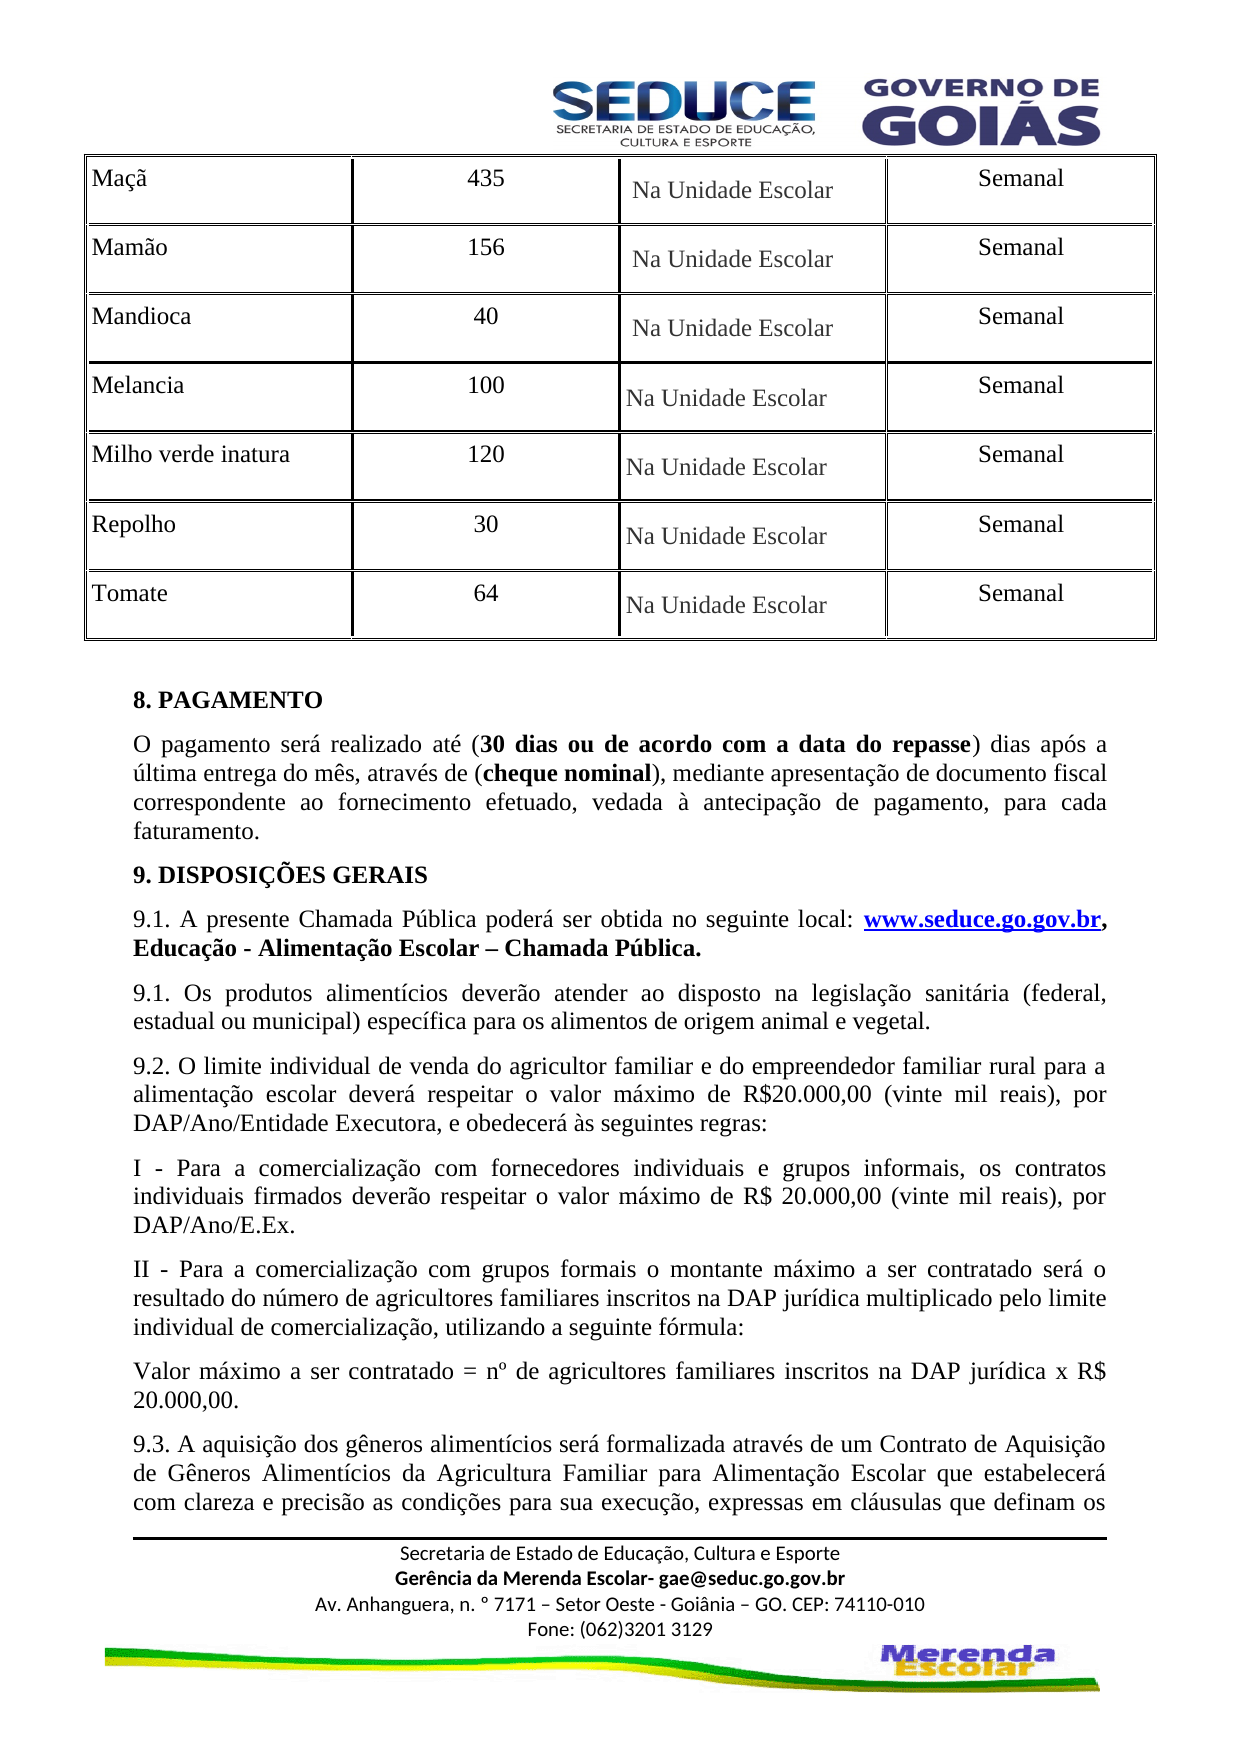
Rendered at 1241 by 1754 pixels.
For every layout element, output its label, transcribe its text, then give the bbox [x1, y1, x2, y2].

table_cell Na Unidade Escolar [621, 295, 885, 361]
table_cell Mamão [85, 223, 352, 292]
table_cell Tomate [87, 569, 352, 638]
text 9. DISPOSIÇÕES GERAIS [133, 860, 1107, 889]
table_cell Melancia [87, 361, 351, 430]
text I - Para a comercialização com fornecedores individuais e grupos informais, os contratos individuais firmados deverão respeitar o valor máximo de R$ 20.000,00 (vinte mil reais), por DAP/Ano/E.Ex. [133, 1153, 1107, 1239]
table_cell 435 [352, 157, 619, 223]
table_cell Na Unidade Escolar [621, 364, 885, 430]
text O pagamento será realizado até (30 dias ou de acordo com a data do repasse) dias após a última entrega do mês, através de (cheque nominal), mediante apresentação de documento fiscal correspondente ao fornecimento efetuado, vedada à antecipação de pagamento, para cada faturamento. [133, 729, 1107, 844]
table_cell Semanal [888, 430, 1154, 499]
table_cell Semanal [886, 569, 1154, 638]
table_cell Semanal [886, 157, 1154, 223]
table_cell Mandioca [85, 292, 352, 361]
table_cell 40 [354, 295, 618, 361]
table_cell Na Unidade Escolar [619, 572, 886, 638]
table_cell Na Unidade Escolar [621, 503, 885, 568]
text 9.1. Os produtos alimentícios deverão atender ao disposto na legislação sanitária (federal, estadual ou municipal) específica para os alimentos de origem animal e vegetal. [133, 978, 1107, 1035]
table_cell Na Unidade Escolar [621, 434, 885, 499]
table_cell Milho verde inatura [87, 430, 351, 499]
text II - Para a comercialização com grupos formais o montante máximo a ser contratado será o resultado do número de agricultores familiares inscritos na DAP jurídica multiplicado pelo limite individual de comercialização, utilizando a seguinte fórmula: [133, 1254, 1107, 1341]
table_cell 156 [354, 226, 618, 292]
text Valor máximo a ser contratado = nº de agricultores familiares inscritos na DAP jurídica x R$ 20.000,00. [133, 1356, 1107, 1414]
table_cell Na Unidade Escolar [619, 157, 886, 223]
table_cell Semanal [888, 499, 1154, 568]
table_cell Semanal [886, 223, 1155, 292]
text 8. PAGAMENTO [133, 685, 1107, 714]
table_cell 100 [354, 364, 618, 430]
text 9.2. O limite individual de venda do agricultor familiar e do empreendedor familiar rural para a alimentação escolar deverá respeitar o valor máximo de R$20.000,00 (vinte mil reais), por DAP/Ano/Entidade Executora, e obedecerá às seguintes regras: [133, 1051, 1107, 1137]
table_cell 120 [354, 434, 618, 499]
text 9.1. A presente Chamada Pública poderá ser obtida no seguinte local: www.seduce.go.gov.br, Educação - Alimentação Escolar – Chamada Pública. [133, 904, 1107, 962]
table_cell Na Unidade Escolar [621, 226, 885, 292]
picture [552, 73, 1108, 154]
table_cell Semanal [888, 361, 1154, 430]
table_cell 64 [352, 572, 619, 638]
table_cell Repolho [87, 499, 351, 568]
table_cell 30 [354, 503, 618, 568]
table_cell Semanal [886, 292, 1155, 361]
table_cell Maçã [87, 155, 352, 223]
